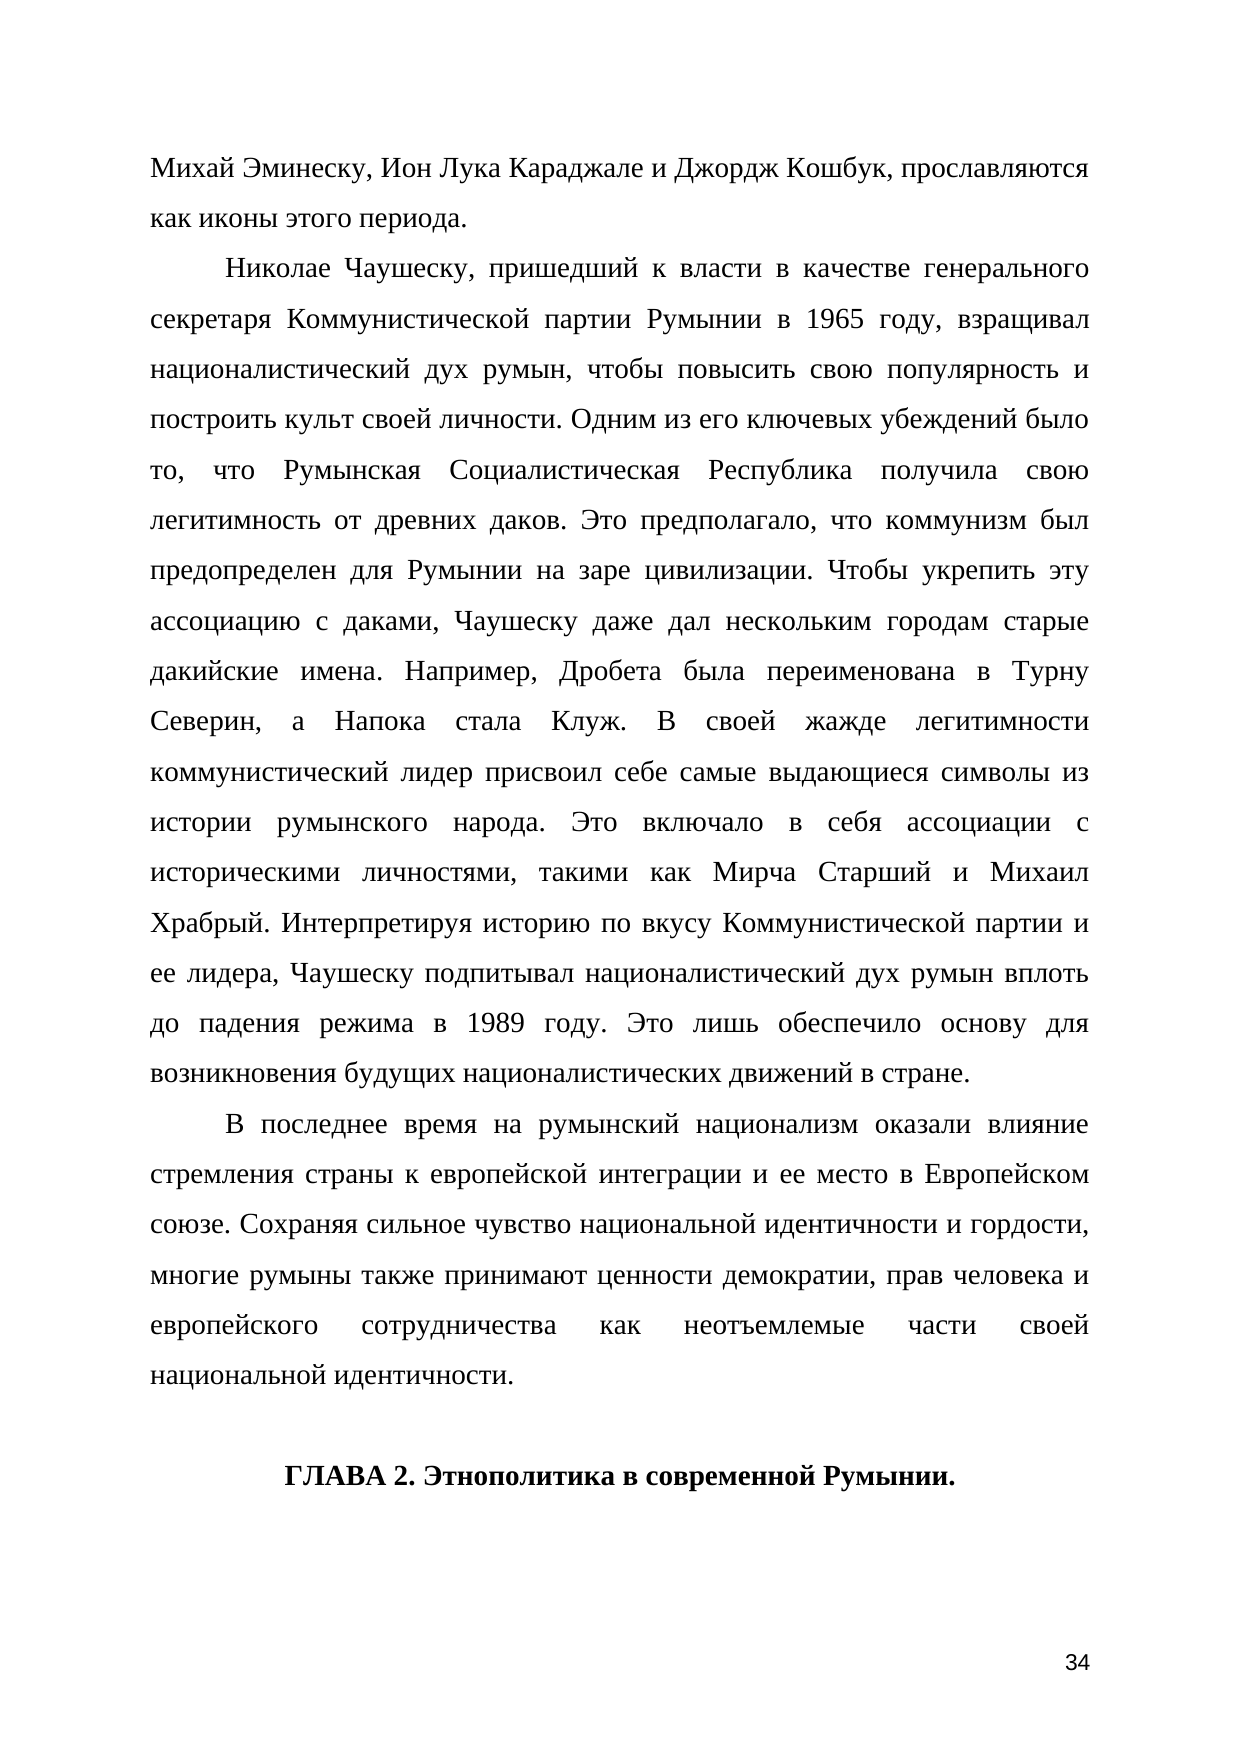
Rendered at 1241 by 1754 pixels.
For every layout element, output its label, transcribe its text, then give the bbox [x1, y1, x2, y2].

text ГЛАВА 2. Этнополитика в современной Румынии. [150, 1458, 1090, 1492]
text Николае Чаушеску, пришедший к власти в качестве генерального секретаря Коммунистической партии Румынии в 1965 году, взращивал националистический дух румын, чтобы повысить свою популярность и построить культ своей личности. Одним из его ключевых убеждений было то, что Румынская Социалистическая Республика получила свою легитимность от древних даков. Это предполагало, что коммунизм был предопределен для Румынии на заре цивилизации. Чтобы укрепить эту ассоциацию с даками, Чаушеску даже дал нескольким городам старые дакийские имена. Например, Дробета была переименована в Турну Северин, а Напока стала Клуж. В своей жажде легитимности коммунистический лидер присвоил себе самые выдающиеся символы из истории румынского народа. Это включало в себя ассоциации с историческими личностями, такими как Мирча Старший и Михаил Храбрый. Интерпретируя историю по вкусу Коммунистической партии и ее лидера, Чаушеску подпитывал националистический дух румын вплоть до падения режима в 1989 году. Это лишь обеспечило основу для возникновения будущих националистических движений в стране. [150, 251, 1090, 1089]
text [150, 150, 1090, 234]
text В последнее время на румынский национализм оказали влияние стремления страны к европейской интеграции и ее место в Европейском союзе. Сохраняя сильное чувство национальной идентичности и гордости, многие румыны также принимают ценности демократии, прав человека и европейского сотрудничества как неотъемлемые части своей национальной идентичности. [150, 1106, 1090, 1391]
